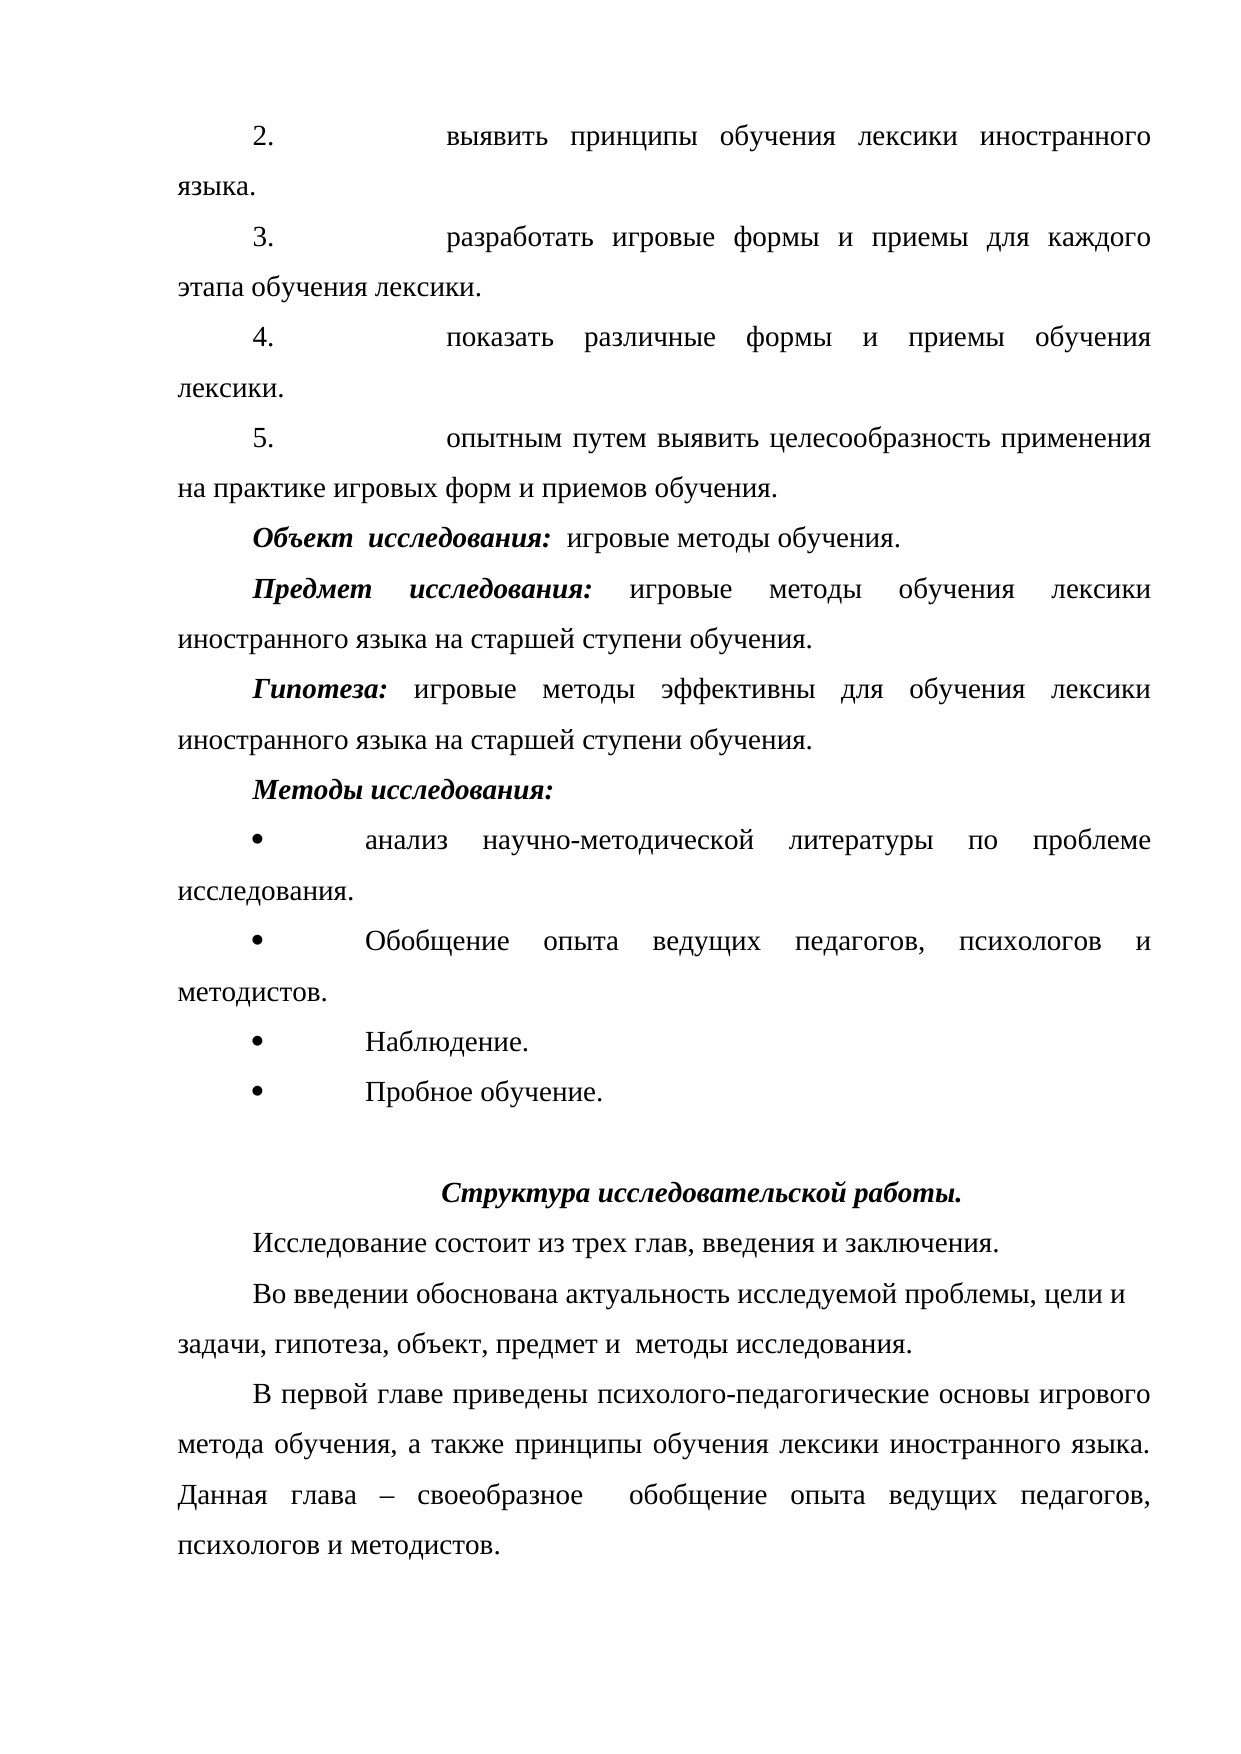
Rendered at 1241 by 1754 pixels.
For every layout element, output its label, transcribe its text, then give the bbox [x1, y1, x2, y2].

list разработать игровые формы и приемы для каждого этапа обучения лексики. [177, 219, 1152, 303]
text Гипотеза: игровые методы эффективны для обучения лексики иностранного языка на старшей ступени обучения. [177, 672, 1152, 755]
text Предмет исследования: игровые методы обучения лексики иностранного языка на старшей ступени обучения. [177, 571, 1152, 655]
list Наблюдение. [177, 1024, 1152, 1058]
list анализ научно-методической литературы по проблеме исследования. [177, 822, 1152, 906]
text Структура исследовательской работы. [177, 1175, 1152, 1209]
list выявить принципы обучения лексики иностранного языка. [177, 118, 1152, 202]
text В первой главе приведены психолого-педагогические основы игрового метода обучения, а также принципы обучения лексики иностранного языка. Данная глава – своеобразное обобщение опыта ведущих педагогов, психологов и методистов. [177, 1376, 1152, 1561]
list показать различные формы и приемы обучения лексики. [177, 319, 1152, 403]
text Во введении обоснована актуальность исследуемой проблемы, цели и задачи, гипотеза, объект, предмет и методы исследования. [177, 1276, 1152, 1359]
text Методы исследования: [177, 772, 1152, 806]
text Исследование состоит из трех глав, введения и заключения. [177, 1225, 1152, 1259]
list опытным путем выявить целесообразность применения на практике игровых форм и приемов обучения. [177, 420, 1152, 504]
text Объект исследования: игровые методы обучения. [177, 521, 1152, 554]
list Пробное обучение. [177, 1074, 1152, 1108]
list Обобщение опыта ведущих педагогов, психологов и методистов. [177, 923, 1152, 1007]
